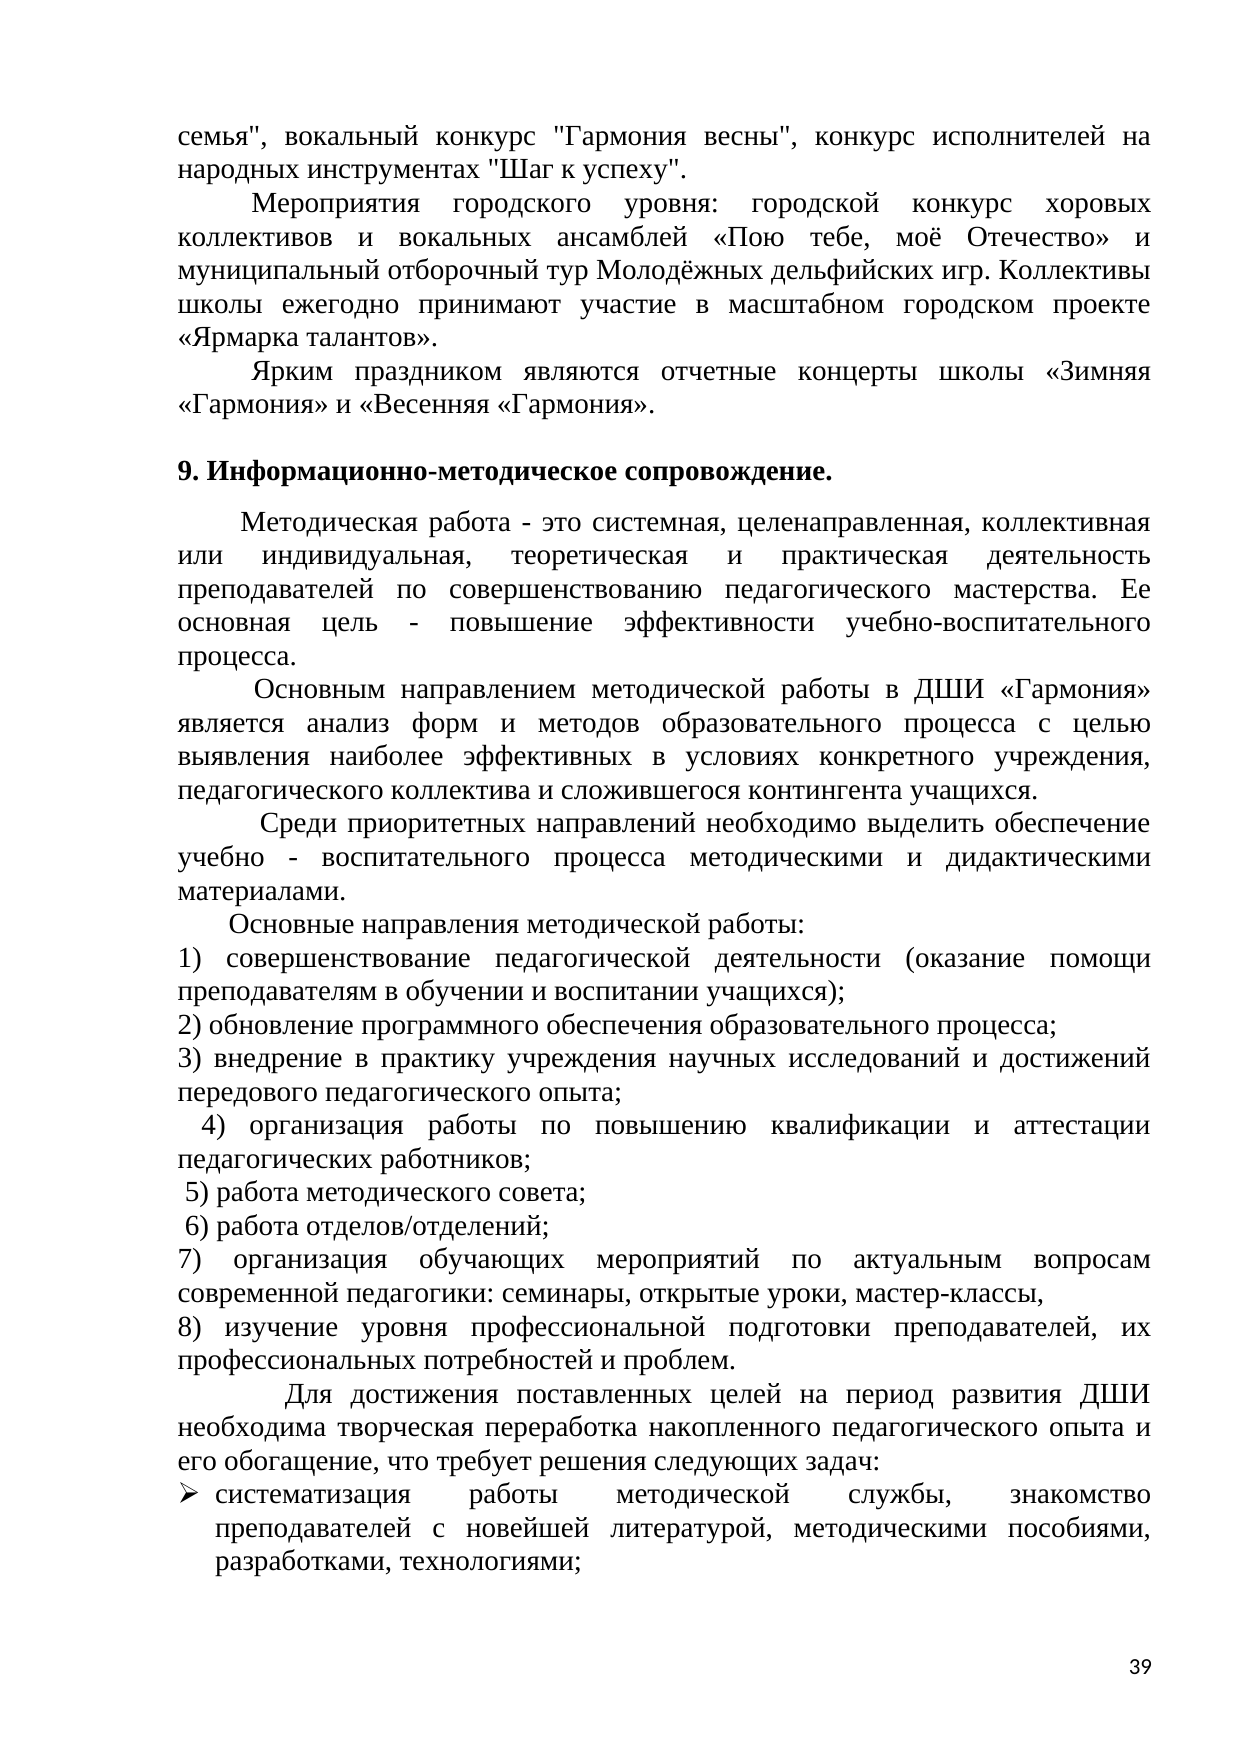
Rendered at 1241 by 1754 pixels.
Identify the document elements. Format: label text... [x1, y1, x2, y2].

text Среди приоритетных направлений необходимо выделить обеспечение учебно - воспитательного процесса методическими и дидактическими материалами. [177, 806, 1152, 906]
text 6) работа отделов/отделений; [177, 1208, 1152, 1242]
list Ярким праздником являются отчетные концерты школы «Зимняя «Гармония» и «Весенняя «Гармония». [177, 353, 1152, 420]
text Для достижения поставленных целей на период развития ДШИ необходима творческая переработка накопленного педагогического опыта и его обогащение, что требует решения следующих задач: [177, 1376, 1152, 1476]
list Мероприятия городского уровня: городской конкурс хоровых коллективов и вокальных ансамблей «Пою тебе, моё Отечество» и муниципальный отборочный тур Молодёжных дельфийских игр. Коллективы школы ежегодно принимают участие в масштабном городском проекте «Ярмарка талантов». [177, 185, 1152, 353]
text 7) организация обучающих мероприятий по актуальным вопросам современной педагогики: семинары, открытые уроки, мастер-классы, [177, 1242, 1152, 1309]
text 2) обновление программного обеспечения образовательного процесса; [177, 1007, 1152, 1040]
text 5) работа методического совета; [177, 1174, 1152, 1208]
text Основным направлением методической работы в ДШИ «Гармония» является анализ форм и методов образовательного процесса с целью выявления наиболее эффективных в условиях конкретного учреждения, педагогического коллектива и сложившегося контингента учащихся. [177, 671, 1152, 806]
text Основные направления методической работы: [177, 906, 1152, 940]
text 8) изучение уровня профессиональной подготовки преподавателей, их профессиональных потребностей и проблем. [177, 1309, 1152, 1376]
text 4) организация работы по повышению квалификации и аттестации педагогических работников; [177, 1107, 1152, 1174]
text Методическая работа - это системная, целенаправленная, коллективная или индивидуальная, теоретическая и практическая деятельность преподавателей по совершенствованию педагогического мастерства. Ее основная цель - повышение эффективности учебно-воспитательного процесса. [177, 504, 1152, 671]
list систематизация работы методической службы, знакомство преподавателей с новейшей литературой, методическими пособиями, разработками, технологиями; [177, 1476, 1152, 1577]
list 9. Информационно-методическое сопровождение. [177, 453, 1152, 487]
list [177, 118, 1152, 185]
text 3) внедрение в практику учреждения научных исследований и достижений передового педагогического опыта; [177, 1040, 1152, 1107]
text 1) совершенствование педагогической деятельности (оказание помощи преподавателям в обучении и воспитании учащихся); [177, 940, 1152, 1007]
